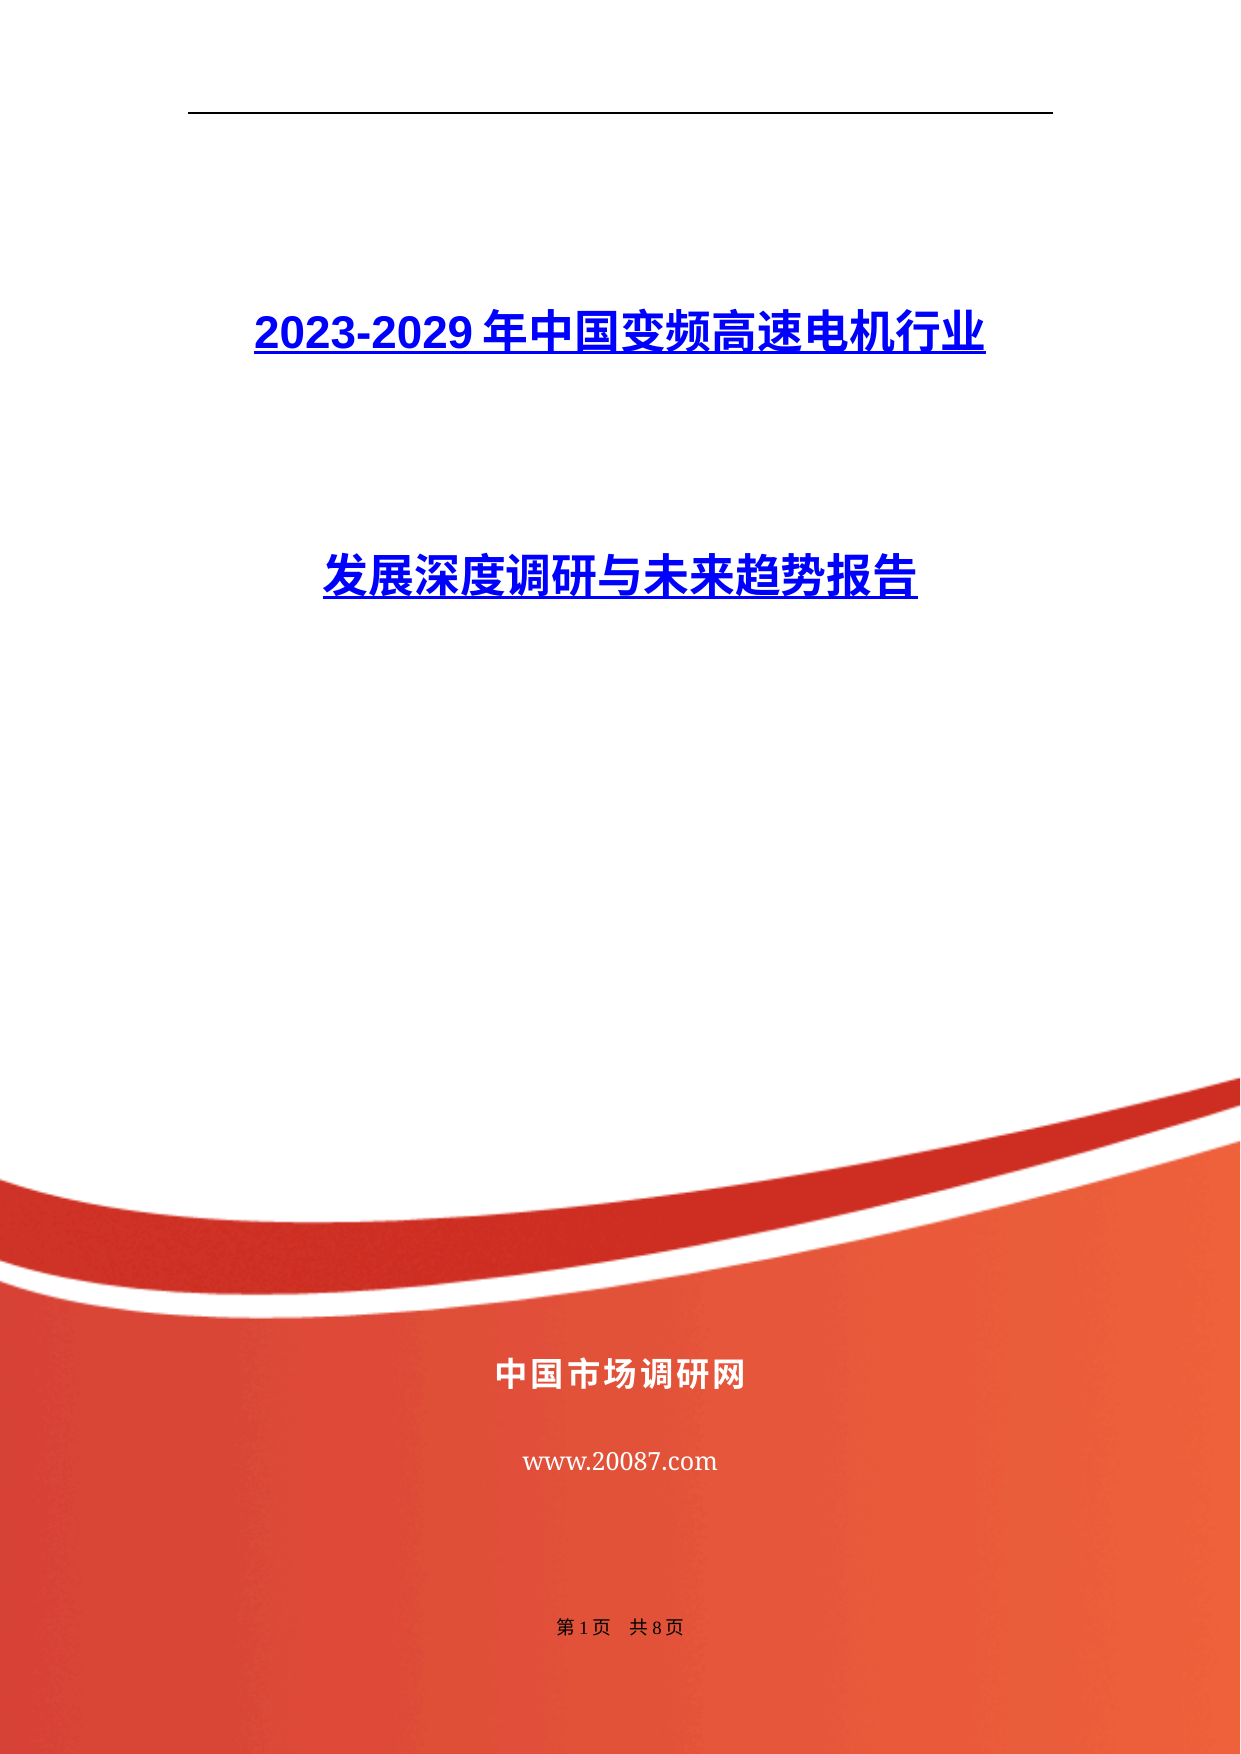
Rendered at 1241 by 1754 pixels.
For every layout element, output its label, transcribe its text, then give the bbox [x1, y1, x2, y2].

picture [0, 1006, 1241, 1754]
text www.20087.com [187, 1428, 1053, 1493]
subtitle 中国市场调研网 [187, 1339, 1053, 1404]
table_header 2023-2029年中国变频高速电机行业发展深度调研与未来趋势报告 [188, 207, 1053, 773]
